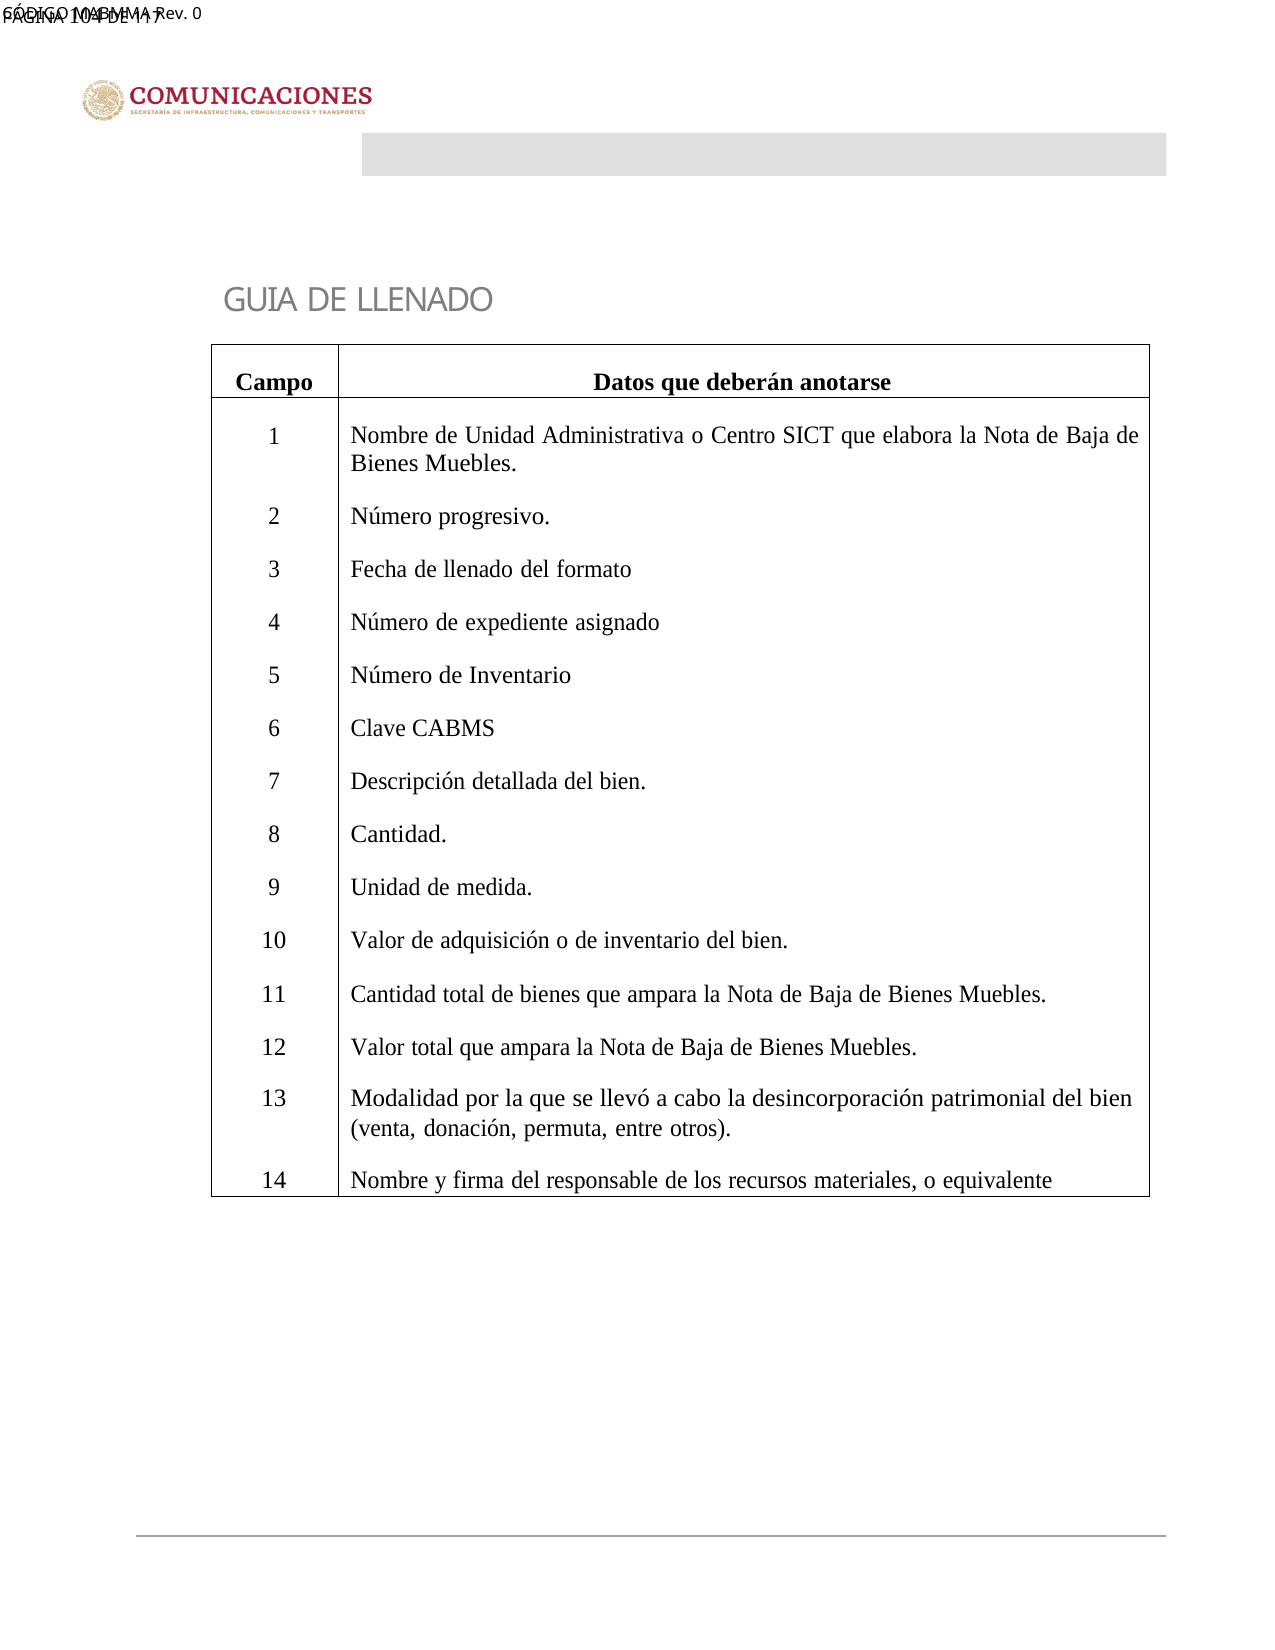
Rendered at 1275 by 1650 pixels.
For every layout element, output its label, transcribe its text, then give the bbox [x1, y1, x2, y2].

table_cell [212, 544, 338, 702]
subtitle GUIA DE LLENADO [222, 275, 1160, 321]
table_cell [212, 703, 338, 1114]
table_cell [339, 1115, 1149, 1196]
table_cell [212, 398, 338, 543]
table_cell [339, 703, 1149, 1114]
picture [75, 75, 398, 131]
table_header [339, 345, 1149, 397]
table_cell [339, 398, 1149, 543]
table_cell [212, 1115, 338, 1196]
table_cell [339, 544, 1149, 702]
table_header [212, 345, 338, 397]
